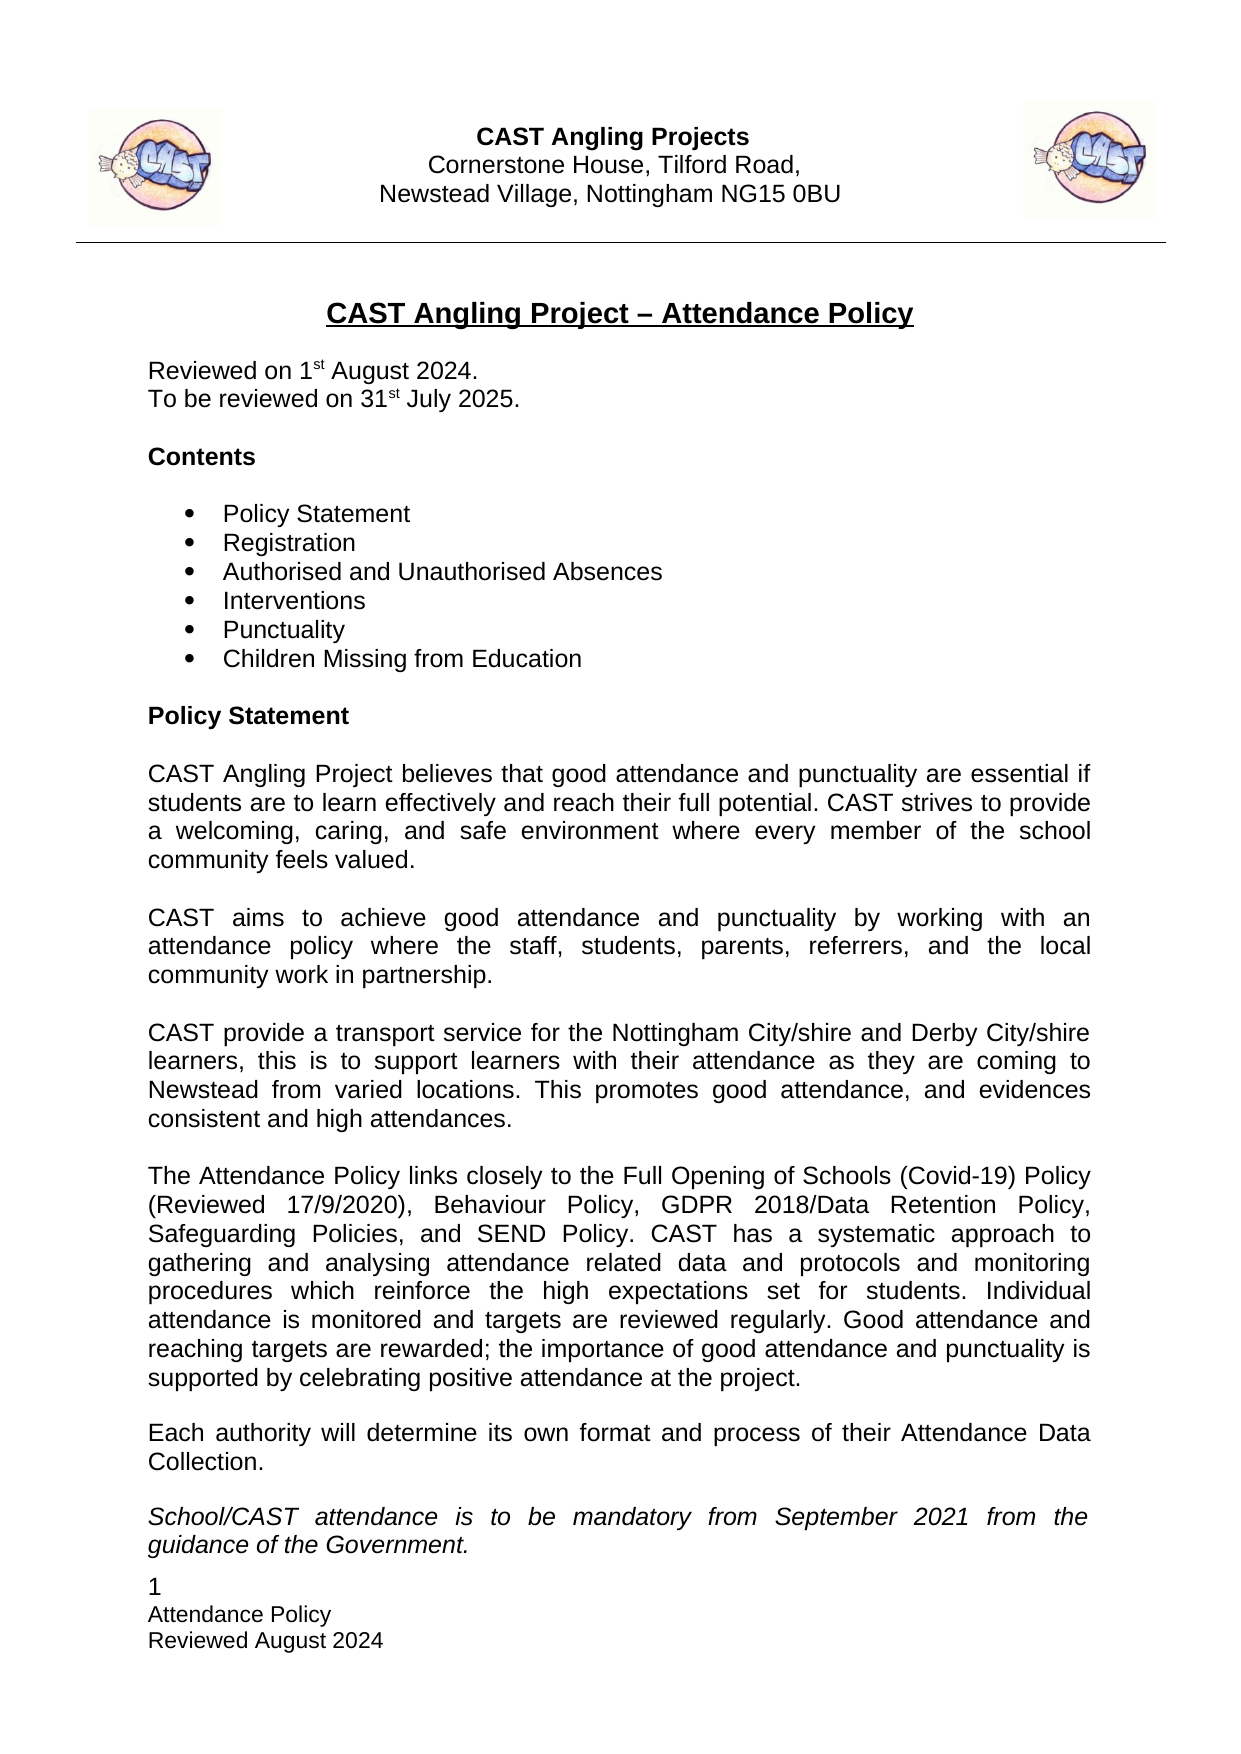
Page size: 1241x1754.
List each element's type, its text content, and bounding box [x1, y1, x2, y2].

text To be reviewed on 31st July 2025. [148, 384, 1092, 413]
text Contents [148, 442, 1092, 471]
text Each authority will determine its own format and process of their Attendance Data Collection. [148, 1418, 1092, 1475]
text Policy Statement [148, 701, 1092, 730]
text CAST Angling Project – Attendance Policy [148, 296, 1092, 329]
text The Attendance Policy links closely to the Full Opening of Schools (Covid-19) Policy (Reviewed 17/9/2020), Behaviour Policy, GDPR 2018/Data Retention Policy, Safeguarding Policies, and SEND Policy. CAST has a systematic approach to gathering and analysing attendance related data and protocols and monitoring procedures which reinforce the high expectations set for students. Individual attendance is monitored and targets are reviewed regularly. Good attendance and reaching targets are rewarded; the importance of good attendance and punctuality is supported by celebrating positive attendance at the project. [148, 1161, 1092, 1391]
list Policy Statement [185, 499, 1092, 528]
text CAST aims to achieve good attendance and punctuality by working with an attendance policy where the staff, students, parents, referrers, and the local community work in partnership. [148, 903, 1092, 989]
text School/CAST attendance is to be mandatory from September 2021 from the guidance of the Government. [148, 1502, 1092, 1559]
text CAST Angling Project believes that good attendance and punctuality are essential if students are to learn effectively and reach their full potential. CAST strives to provide a welcoming, caring, and safe environment where every member of the school community feels valued. [148, 759, 1092, 874]
list Authorised and Unauthorised Absences [185, 557, 1092, 586]
list Children Missing from Education [185, 644, 1092, 673]
picture [1021, 101, 1156, 217]
text CAST provide a transport service for the Nottingham City/shire and Derby City/shire learners, this is to support learners with their attendance as they are coming to Newstead from varied locations. This promotes good attendance, and evidences consistent and high attendances. [148, 1018, 1092, 1133]
text Reviewed on 1st August 2024. [148, 356, 1092, 384]
list Interventions [185, 586, 1092, 615]
list Punctuality [185, 615, 1092, 644]
list Registration [185, 528, 1092, 557]
picture [86, 108, 221, 224]
